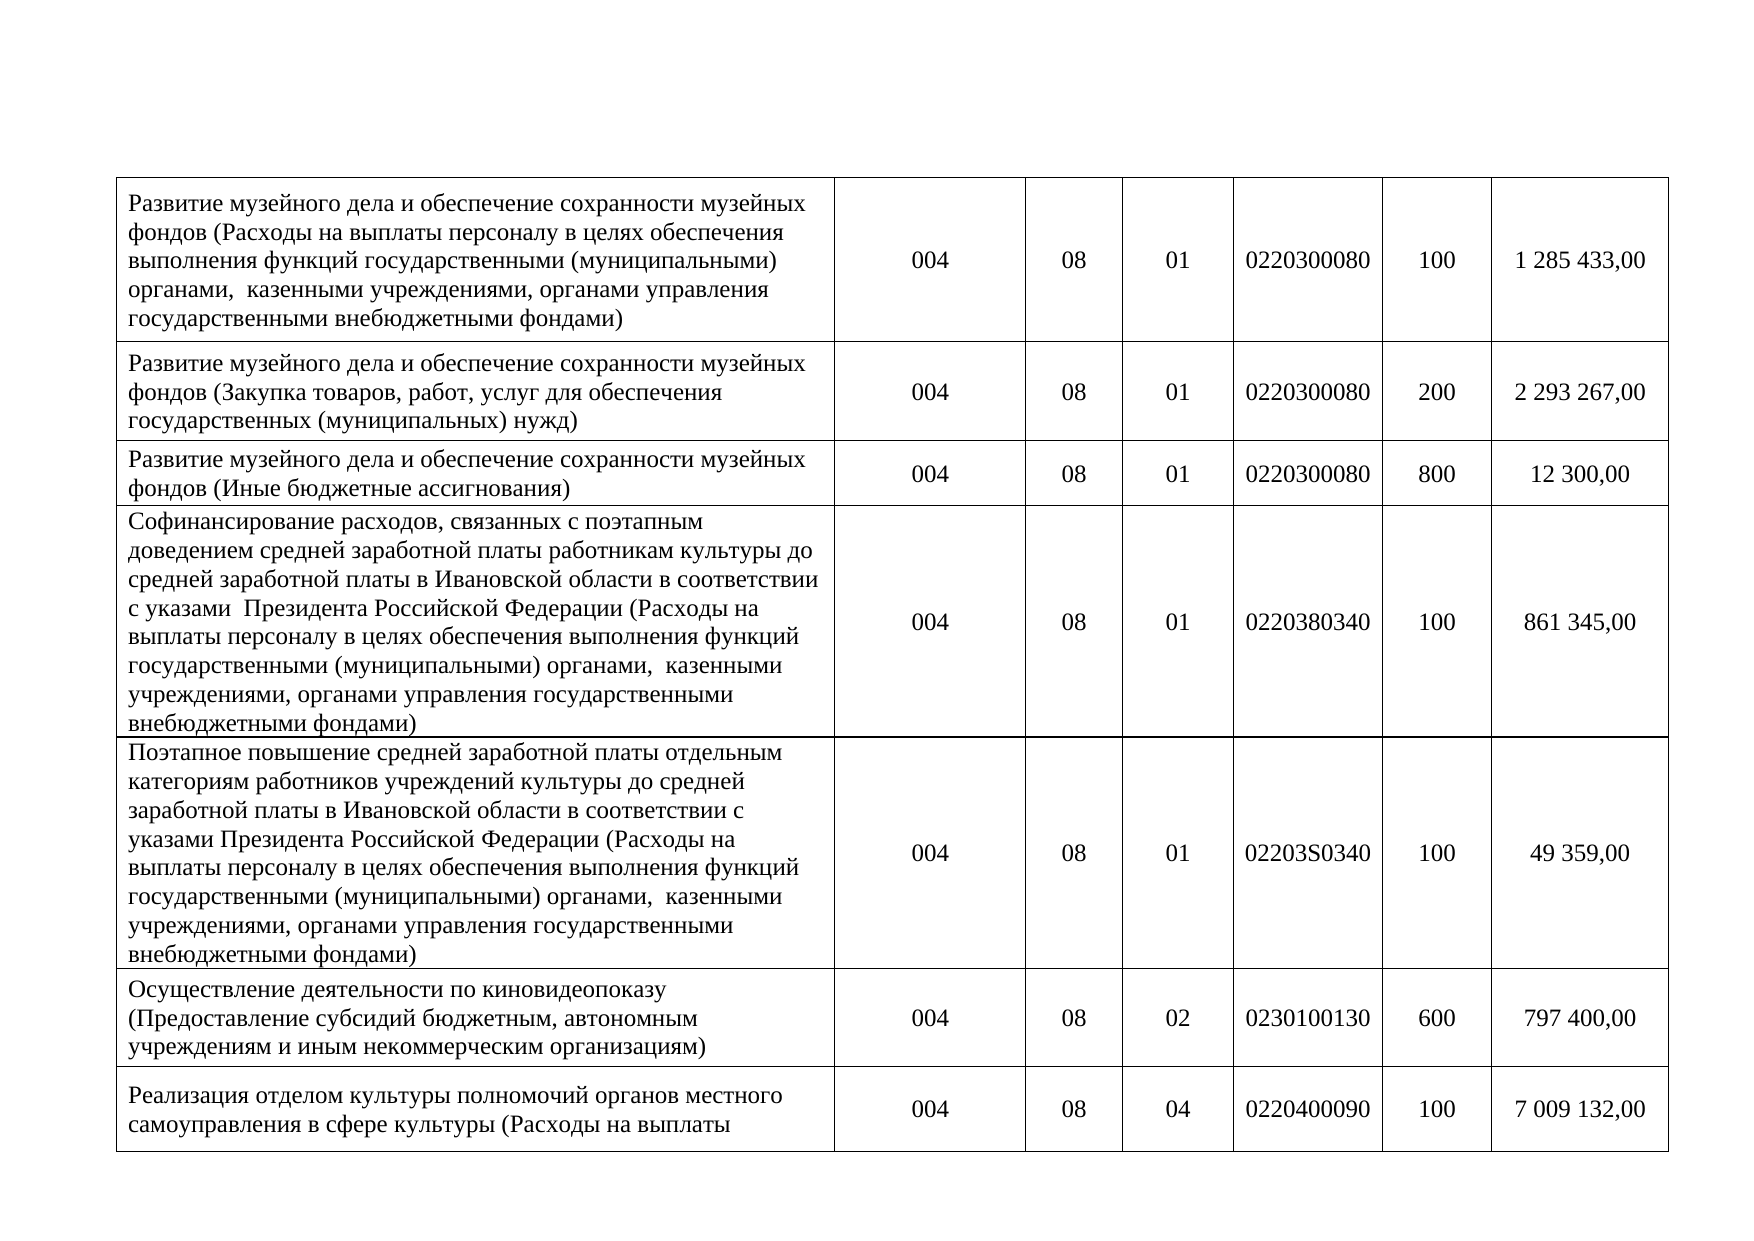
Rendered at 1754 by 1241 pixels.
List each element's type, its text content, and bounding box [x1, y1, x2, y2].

table_cell 01 [1123, 178, 1233, 341]
table_cell 100 [1383, 738, 1491, 967]
table_cell 49 359,00 [1492, 738, 1668, 967]
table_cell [117, 1067, 834, 1151]
table_cell 02203S0340 [1234, 738, 1382, 967]
table_cell 12 300,00 [1492, 441, 1668, 505]
table_cell Развитие музейного дела и обеспечение сохранности музейных фондов (Расходы на выплаты персоналу в целях обеспечения выполнения функций государственными (муниципальными) органами, казенными учреждениями, органами управления государственными внебюджетными фондами) [117, 178, 834, 341]
table_cell Развитие музейного дела и обеспечение сохранности музейных фондов (Закупка товаров, работ, услуг для обеспечения государственных (муниципальных) нужд) [117, 342, 834, 440]
table_cell 004 [835, 342, 1025, 440]
table_cell 0220380340 [1234, 506, 1382, 736]
table_cell 08 [1026, 441, 1122, 505]
table_cell 08 [1026, 342, 1122, 440]
table_cell Поэтапное повышение средней заработной платы отдельным категориям работников учреждений культуры до средней заработной платы в Ивановской области в соответствии с указами Президента Российской Федерации (Расходы на выплаты персоналу в целях обеспечения выполнения функций государственными (муниципальными) органами, казенными учреждениями, органами управления государственными внебюджетными фондами) [117, 738, 834, 967]
table_cell 004 [835, 178, 1025, 341]
table_cell 01 [1123, 342, 1233, 440]
table_cell 1 285 433,00 [1492, 178, 1668, 341]
table_cell 0220300080 [1234, 342, 1382, 440]
table_cell 08 [1026, 969, 1122, 1066]
table_cell 04 [1123, 1067, 1233, 1151]
table_cell 01 [1123, 506, 1233, 736]
table_cell 600 [1383, 969, 1491, 1066]
table_cell 08 [1026, 738, 1122, 967]
table_cell 08 [1026, 1067, 1122, 1151]
table_cell 861 345,00 [1492, 506, 1668, 736]
table_cell 004 [835, 969, 1025, 1066]
table_cell 02 [1123, 969, 1233, 1066]
table_cell Осуществление деятельности по киновидеопоказу (Предоставление субсидий бюджетным, автономным учреждениям и иным некоммерческим организациям) [117, 969, 834, 1066]
table_cell 004 [835, 738, 1025, 967]
table_cell 08 [1026, 506, 1122, 736]
table_cell 200 [1383, 342, 1491, 440]
table_cell 800 [1383, 441, 1491, 505]
table_cell 01 [1123, 441, 1233, 505]
table_cell 004 [835, 1067, 1025, 1151]
table_cell 100 [1383, 1067, 1491, 1151]
table_cell 100 [1383, 178, 1491, 341]
table_cell 797 400,00 [1492, 969, 1668, 1066]
table_cell 100 [1383, 506, 1491, 736]
table_cell 7 009 132,00 [1492, 1067, 1668, 1151]
table_cell 0220400090 [1234, 1067, 1382, 1151]
table_cell 2 293 267,00 [1492, 342, 1668, 440]
table_cell 0220300080 [1234, 441, 1382, 505]
table_cell 0220300080 [1234, 178, 1382, 341]
table_cell 08 [1026, 178, 1122, 341]
table_cell 004 [835, 441, 1025, 505]
table_cell Софинансирование расходов, связанных с поэтапным доведением средней заработной платы работникам культуры до средней заработной платы в Ивановской области в соответствии с указами Президента Российской Федерации (Расходы на выплаты персоналу в целях обеспечения выполнения функций государственными (муниципальными) органами, казенными учреждениями, органами управления государственными внебюджетными фондами) [117, 506, 834, 736]
table_cell 0230100130 [1234, 969, 1382, 1066]
table_cell 01 [1123, 738, 1233, 967]
table_cell Развитие музейного дела и обеспечение сохранности музейных фондов (Иные бюджетные ассигнования) [117, 441, 834, 505]
table_cell 004 [835, 506, 1025, 736]
